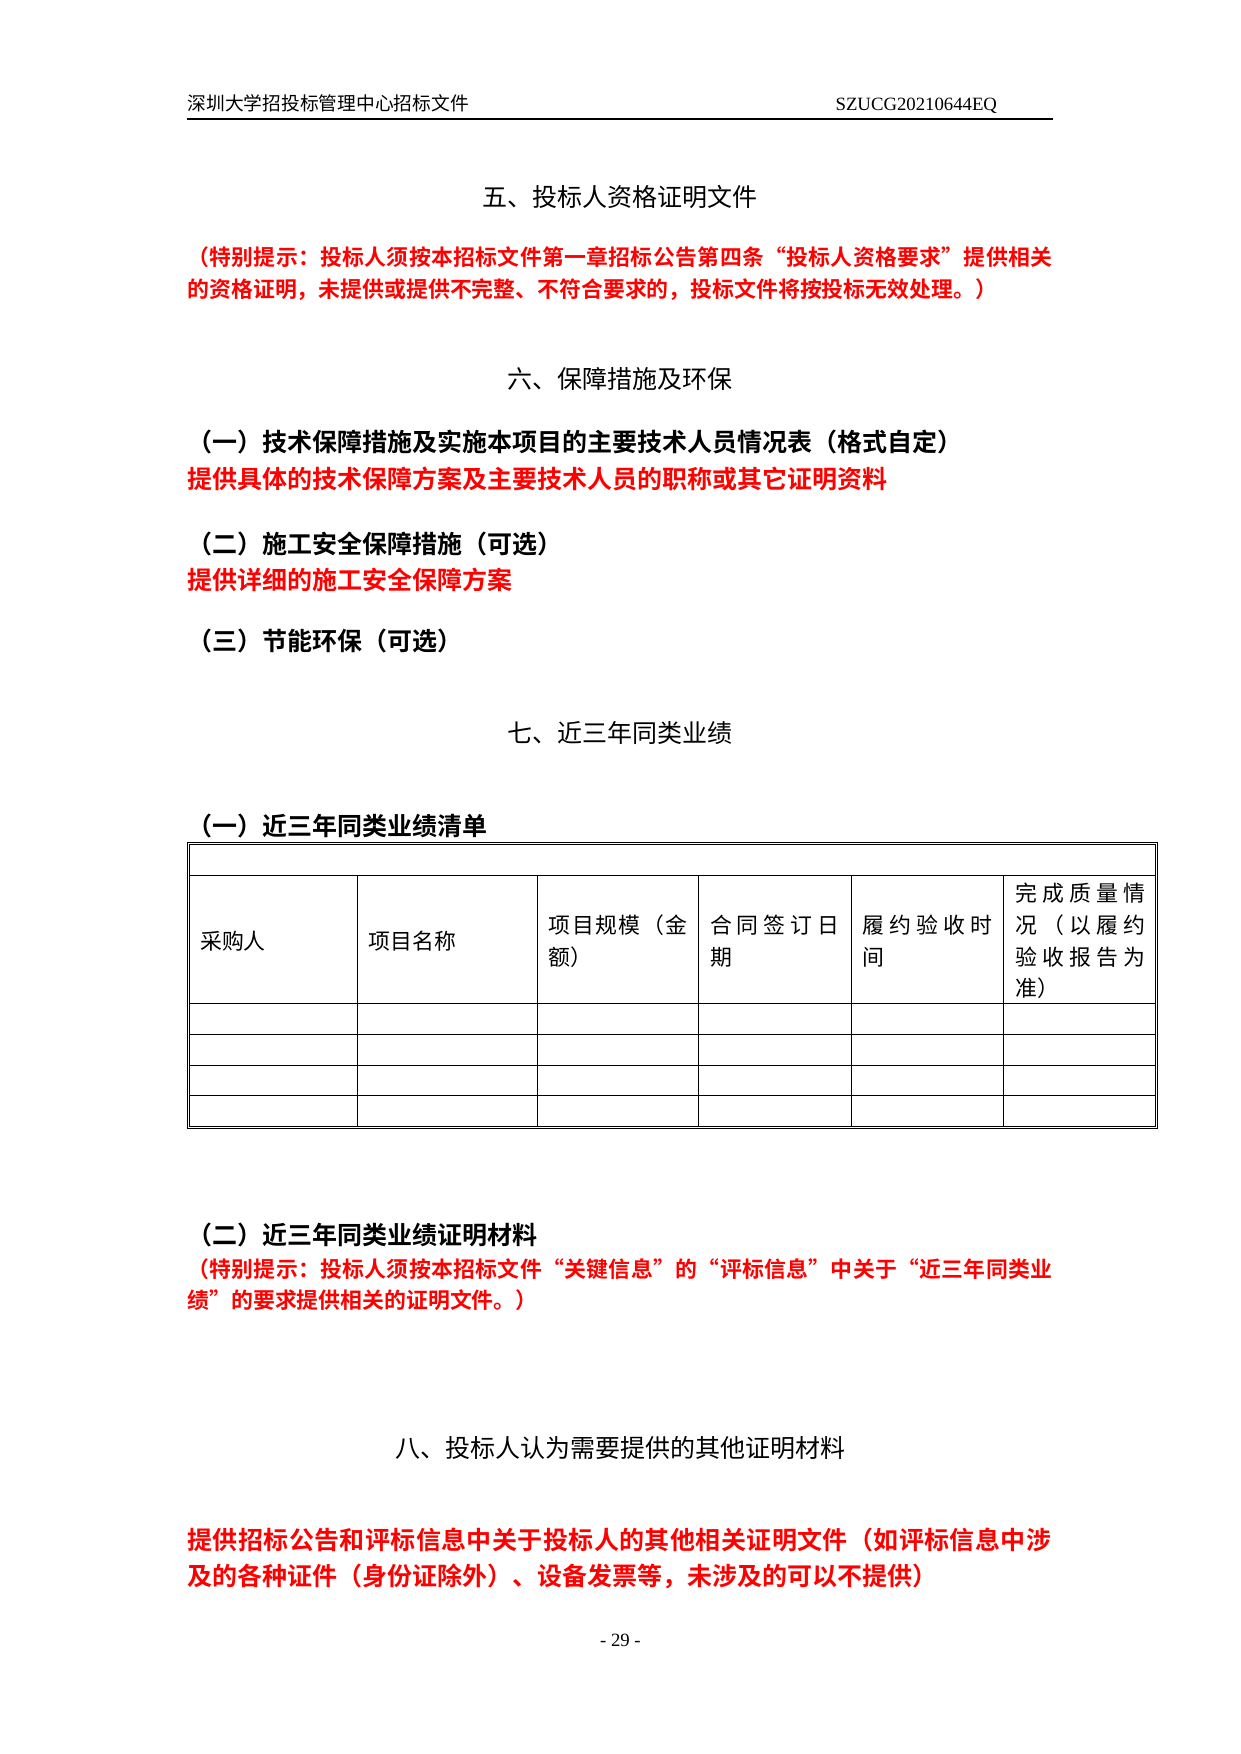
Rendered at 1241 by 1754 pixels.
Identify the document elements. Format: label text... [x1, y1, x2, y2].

subtitle 七、近三年同类业绩 [187, 714, 1053, 750]
text （一）近三年同类业绩清单 [187, 806, 1053, 842]
text 提供详细的施工安全保障方案 [187, 560, 1053, 597]
table_cell [699, 1066, 851, 1095]
table_cell [538, 1096, 698, 1126]
text （一）技术保障措施及实施本项目的主要技术人员情况表（格式自定） [187, 423, 1053, 459]
table_cell [852, 1066, 1003, 1095]
table_cell 完成质量情况（以履约验收报告为准） [1004, 876, 1155, 1003]
text （三）节能环保（可选） [187, 622, 1053, 658]
table_cell [1004, 1096, 1155, 1126]
table_cell [358, 1066, 537, 1095]
text （特别提示：投标人须按本招标文件第一章招标公告第四条“投标人资格要求”提供相关的资格证明，未提供或提供不完整、不符合要求的，投标文件将按投标无效处理。） [187, 240, 1053, 304]
table_cell 履约验收时间 [852, 876, 1003, 1003]
table_cell [538, 1004, 698, 1034]
table_cell [538, 1035, 698, 1064]
table_cell [852, 1035, 1003, 1064]
text （二）近三年同类业绩证明材料 [187, 1216, 1053, 1252]
table_cell 采购人 [190, 876, 357, 1003]
table_cell [699, 1004, 851, 1034]
table_cell [190, 1066, 357, 1095]
subtitle 八、投标人认为需要提供的其他证明材料 [187, 1428, 1053, 1465]
table_header [190, 845, 1155, 875]
table_cell [538, 1066, 698, 1095]
text 提供具体的技术保障方案及主要技术人员的职称或其它证明资料 [187, 459, 1053, 495]
table_cell [358, 1096, 537, 1126]
text （特别提示：投标人须按本招标文件“关键信息”的“评标信息”中关于“近三年同类业绩”的要求提供相关的证明文件。） [187, 1252, 1053, 1315]
table_cell [190, 1035, 357, 1064]
table_cell [358, 1004, 537, 1034]
text （二）施工安全保障措施（可选） [187, 524, 1053, 560]
table_cell 合同签订日期 [699, 876, 851, 1003]
subtitle 五、投标人资格证明文件 [187, 177, 1053, 213]
table_cell [190, 1004, 357, 1034]
table_cell [1004, 1004, 1155, 1034]
table_cell 项目名称 [358, 876, 537, 1003]
text 提供招标公告和评标信息中关于投标人的其他相关证明文件（如评标信息中涉及的各种证件（身份证除外）、设备发票等，未涉及的可以不提供） [187, 1521, 1053, 1593]
table_cell [190, 1096, 357, 1126]
table_cell [852, 1004, 1003, 1034]
table_cell [852, 1096, 1003, 1126]
table_cell [1004, 1035, 1155, 1064]
table_cell [699, 1035, 851, 1064]
table_cell [358, 1035, 537, 1064]
table_cell 项目规模（金额） [538, 876, 698, 1003]
subtitle 六、保障措施及环保 [187, 359, 1053, 396]
table_cell [699, 1096, 851, 1126]
table_cell [1004, 1066, 1155, 1095]
